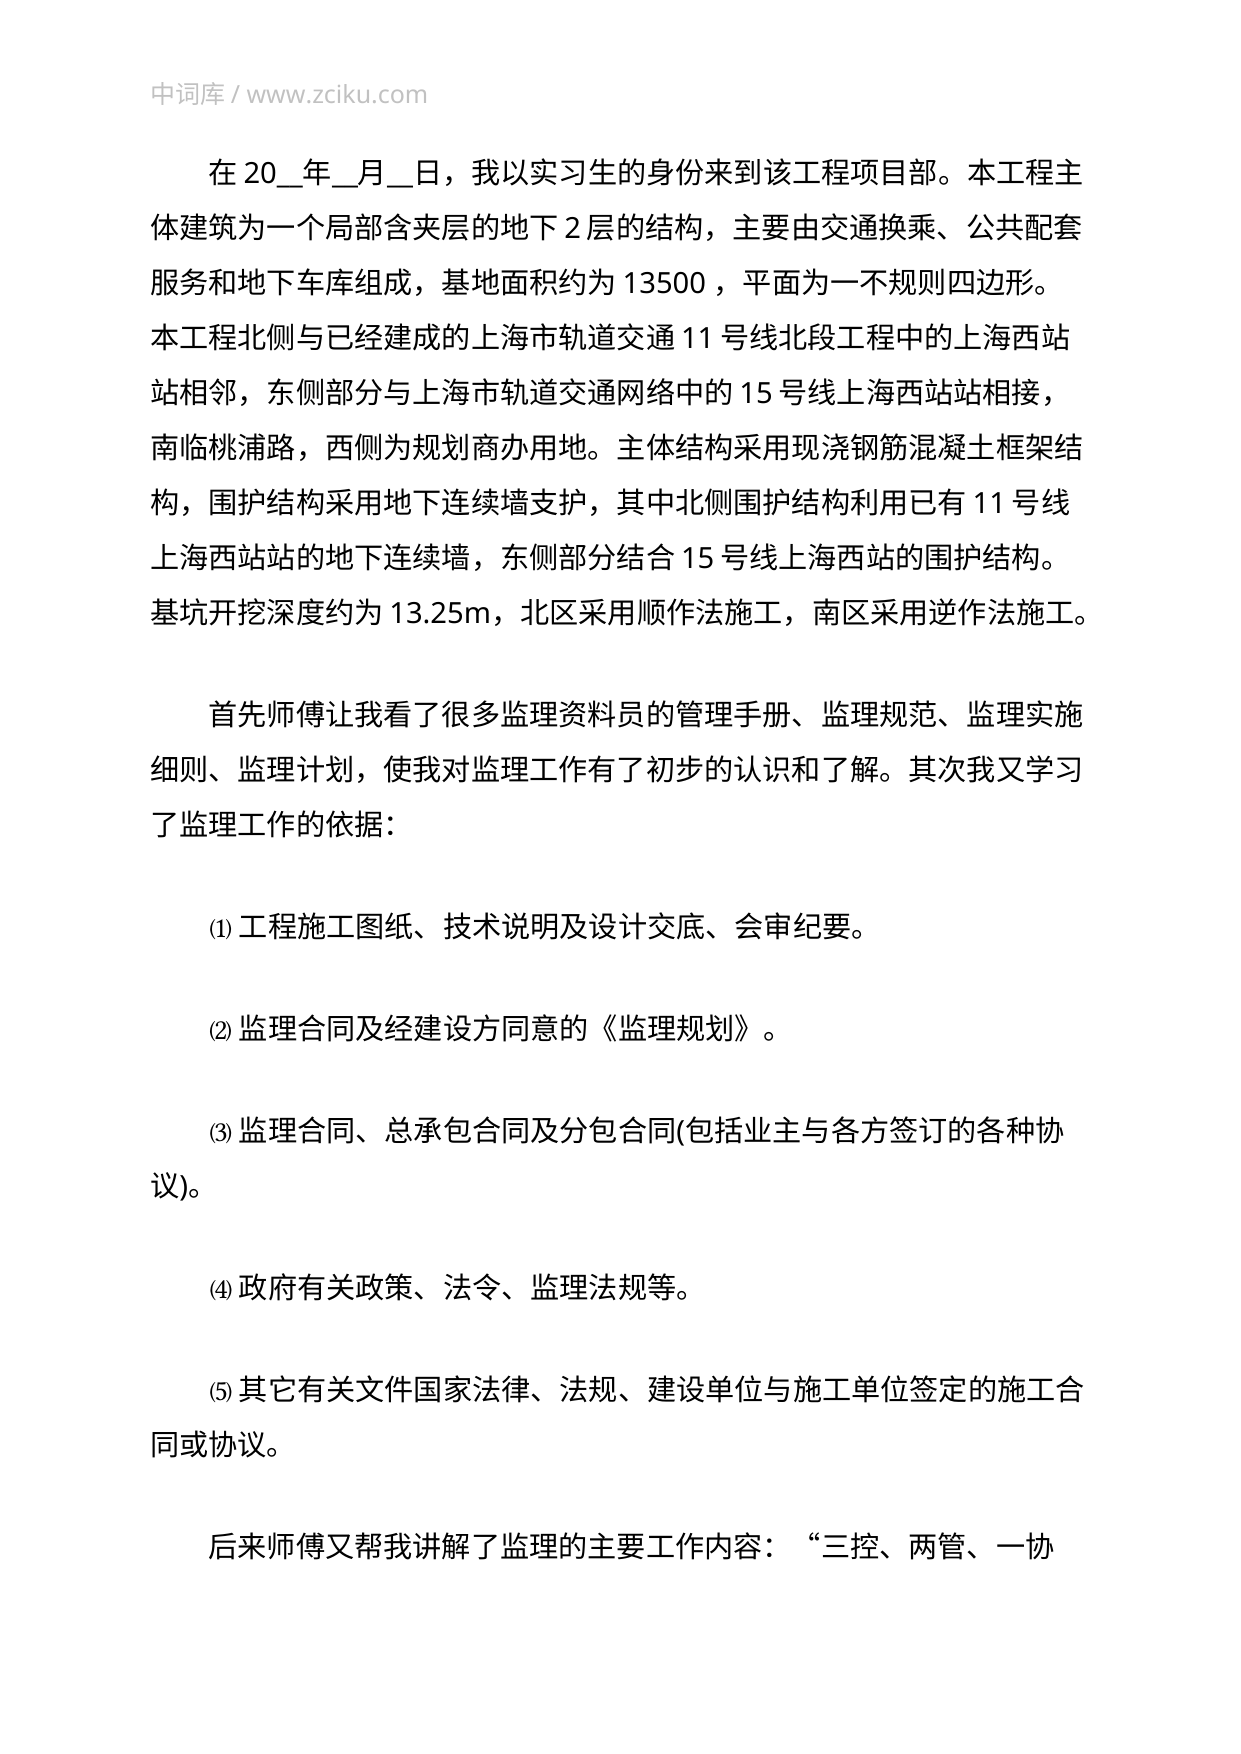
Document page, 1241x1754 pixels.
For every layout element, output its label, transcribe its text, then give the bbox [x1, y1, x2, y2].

text 首先师傅让我看了很多监理资料员的管理手册、监理规范、监理实施细则、监理计划，使我对监理工作有了初步的认识和了解。其次我又学习了监理工作的依据： [150, 692, 1090, 844]
text ⑸其它有关文件国家法律、法规、建设单位与施工单位签定的施工合同或协议。 [150, 1366, 1090, 1464]
text ⑴工程施工图纸、技术说明及设计交底、会审纪要。 [150, 903, 1090, 946]
text ⑵监理合同及经建设方同意的《监理规划》。 [150, 1005, 1090, 1048]
text ⑶监理合同、总承包合同及分包合同(包括业主与各方签订的各种协议)。 [150, 1107, 1090, 1205]
text 在20__年__月__日，我以实习生的身份来到该工程项目部。本工程主体建筑为一个局部含夹层的地下2层的结构，主要由交通换乘、公共配套服务和地下车库组成，基地面积约为13500 ，平面为一不规则四边形。本工程北侧与已经建成的上海市轨道交通11号线北段工程中的上海西站站相邻，东侧部分与上海市轨道交通网络中的15号线上海西站站相接，南临桃浦路，西侧为规划商办用地。主体结构采用现浇钢筋混凝土框架结构，围护结构采用地下连续墙支护，其中北侧围护结构利用已有11号线上海西站站的地下连续墙，东侧部分结合15号线上海西站的围护结构。基坑开挖深度约为13.25m，北区采用顺作法施工，南区采用逆作法施工。 [150, 150, 1090, 632]
text ⑷政府有关政策、法令、监理法规等。 [150, 1264, 1090, 1307]
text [150, 1523, 1090, 1565]
